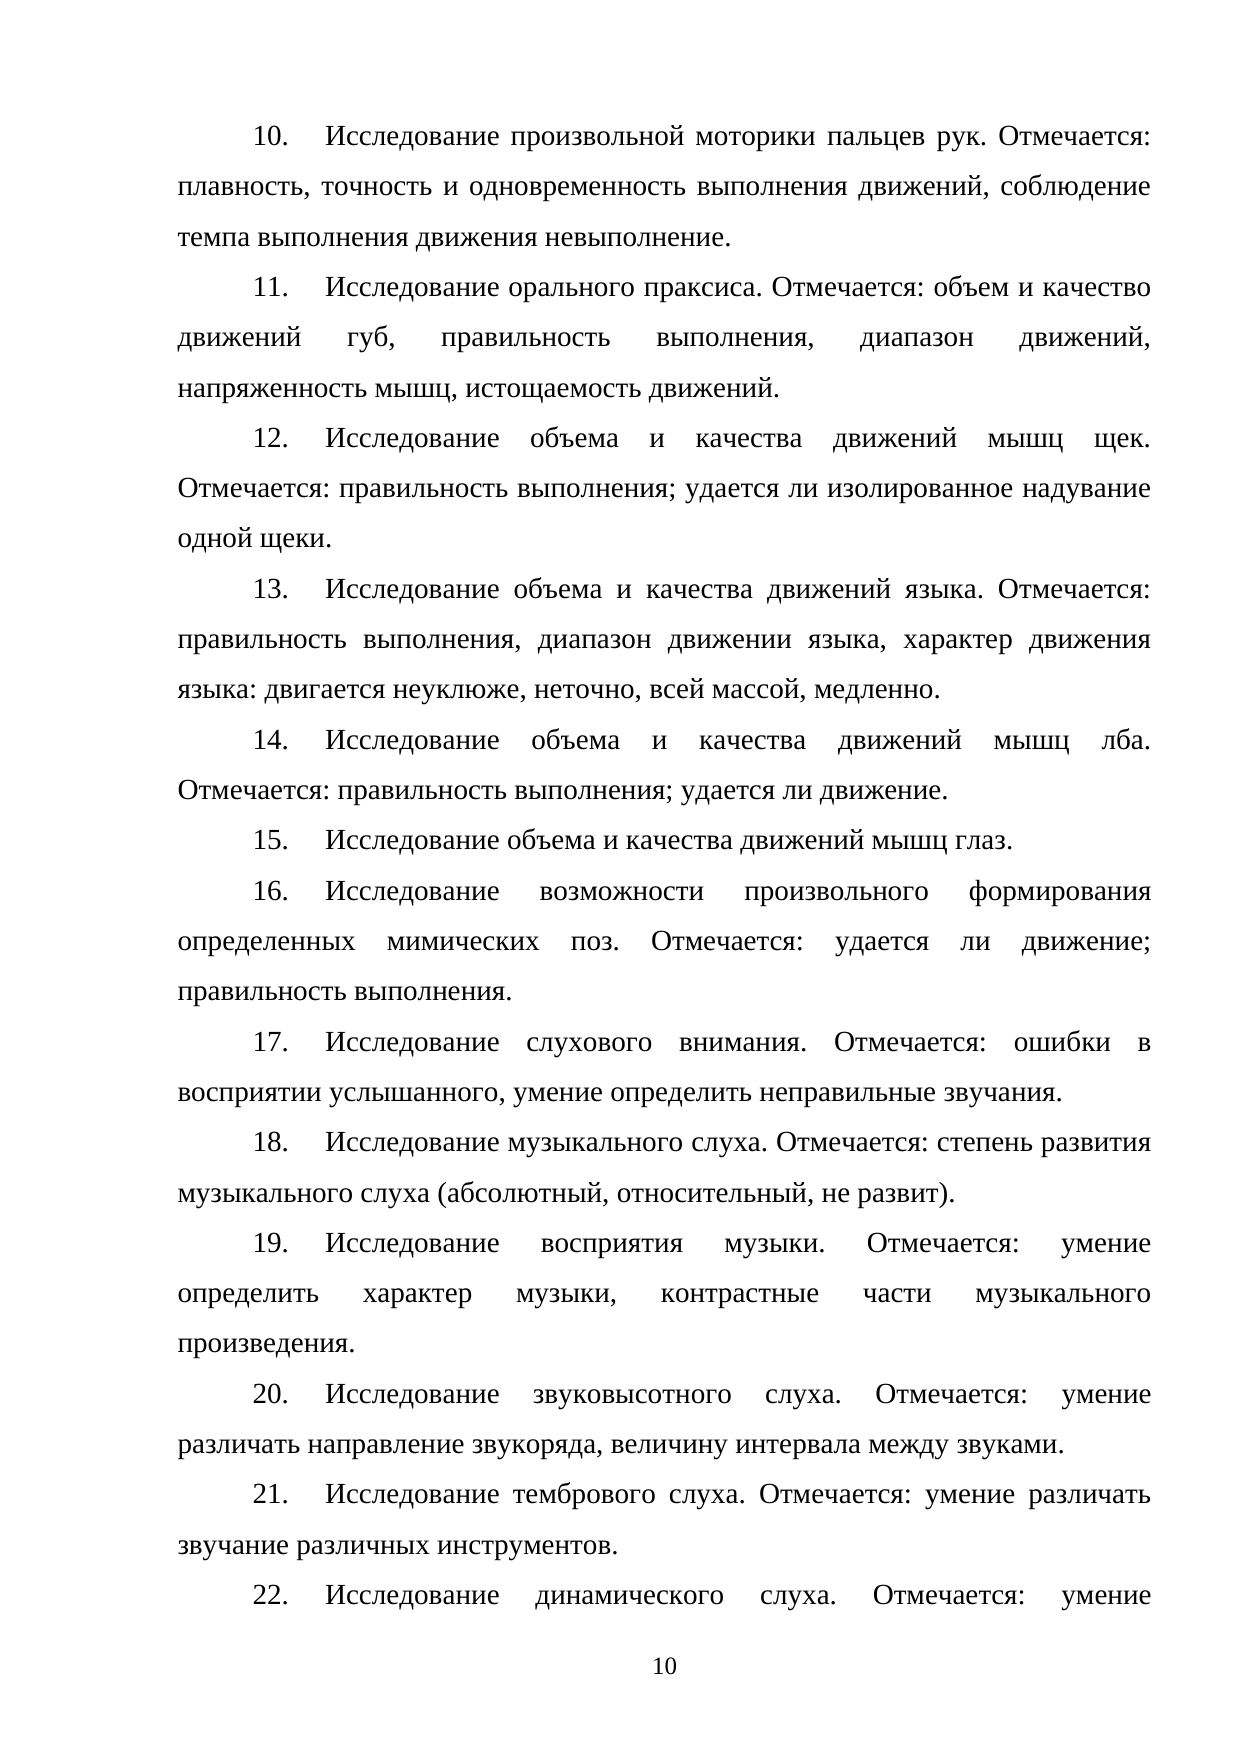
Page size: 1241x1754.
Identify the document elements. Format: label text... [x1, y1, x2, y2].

text 13. Исследование объема и качества движений языка. Отмечается: правильность выполнения, диапазон движении языка, характер движения языка: двигается неуклюже, неточно, всей массой, медленно. [177, 571, 1152, 705]
text 18. Исследование музыкального слуха. Отмечается: степень развития музыкального слуха (абсолютный, относительный, не развит). [177, 1124, 1152, 1208]
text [177, 1577, 1152, 1611]
text 21. Исследование тембрового слуха. Отмечается: умение различать звучание различных инструментов. [177, 1477, 1152, 1560]
text 11. Исследование орального праксиса. Отмечается: объем и качество движений губ, правильность выполнения, диапазон движений, напряженность мышц, истощаемость движений. [177, 269, 1152, 403]
text 16. Исследование возможности произвольного формирования определенных мимических поз. Отмечается: удается ли движение; правильность выполнения. [177, 873, 1152, 1007]
text 20. Исследование звуковысотного слуха. Отмечается: умение различать направление звукоряда, величину интервала между звуками. [177, 1376, 1152, 1460]
text 19. Исследование восприятия музыки. Отмечается: умение определить характер музыки, контрастные части музыкального произведения. [177, 1225, 1152, 1359]
text 10. Исследование произвольной моторики пальцев рук. Отмечается: плавность, точность и одновременность выполнения движений, соблюдение темпа выполнения движения невыполнение. [177, 118, 1152, 252]
list Исследование объема и качества движений мышц лба. Отмечается: правильность выполнения; удается ли движение. [177, 722, 1152, 806]
text 17. Исследование слухового внимания. Отмечается: ошибки в восприятии услышанного, умение определить неправильные звучания. [177, 1024, 1152, 1108]
text 12. Исследование объема и качества движений мышц щек. Отмечается: правильность выполнения; удается ли изолированное надувание одной щеки. [177, 420, 1152, 554]
list Исследование объема и качества движений мышц глаз. [177, 822, 1152, 856]
